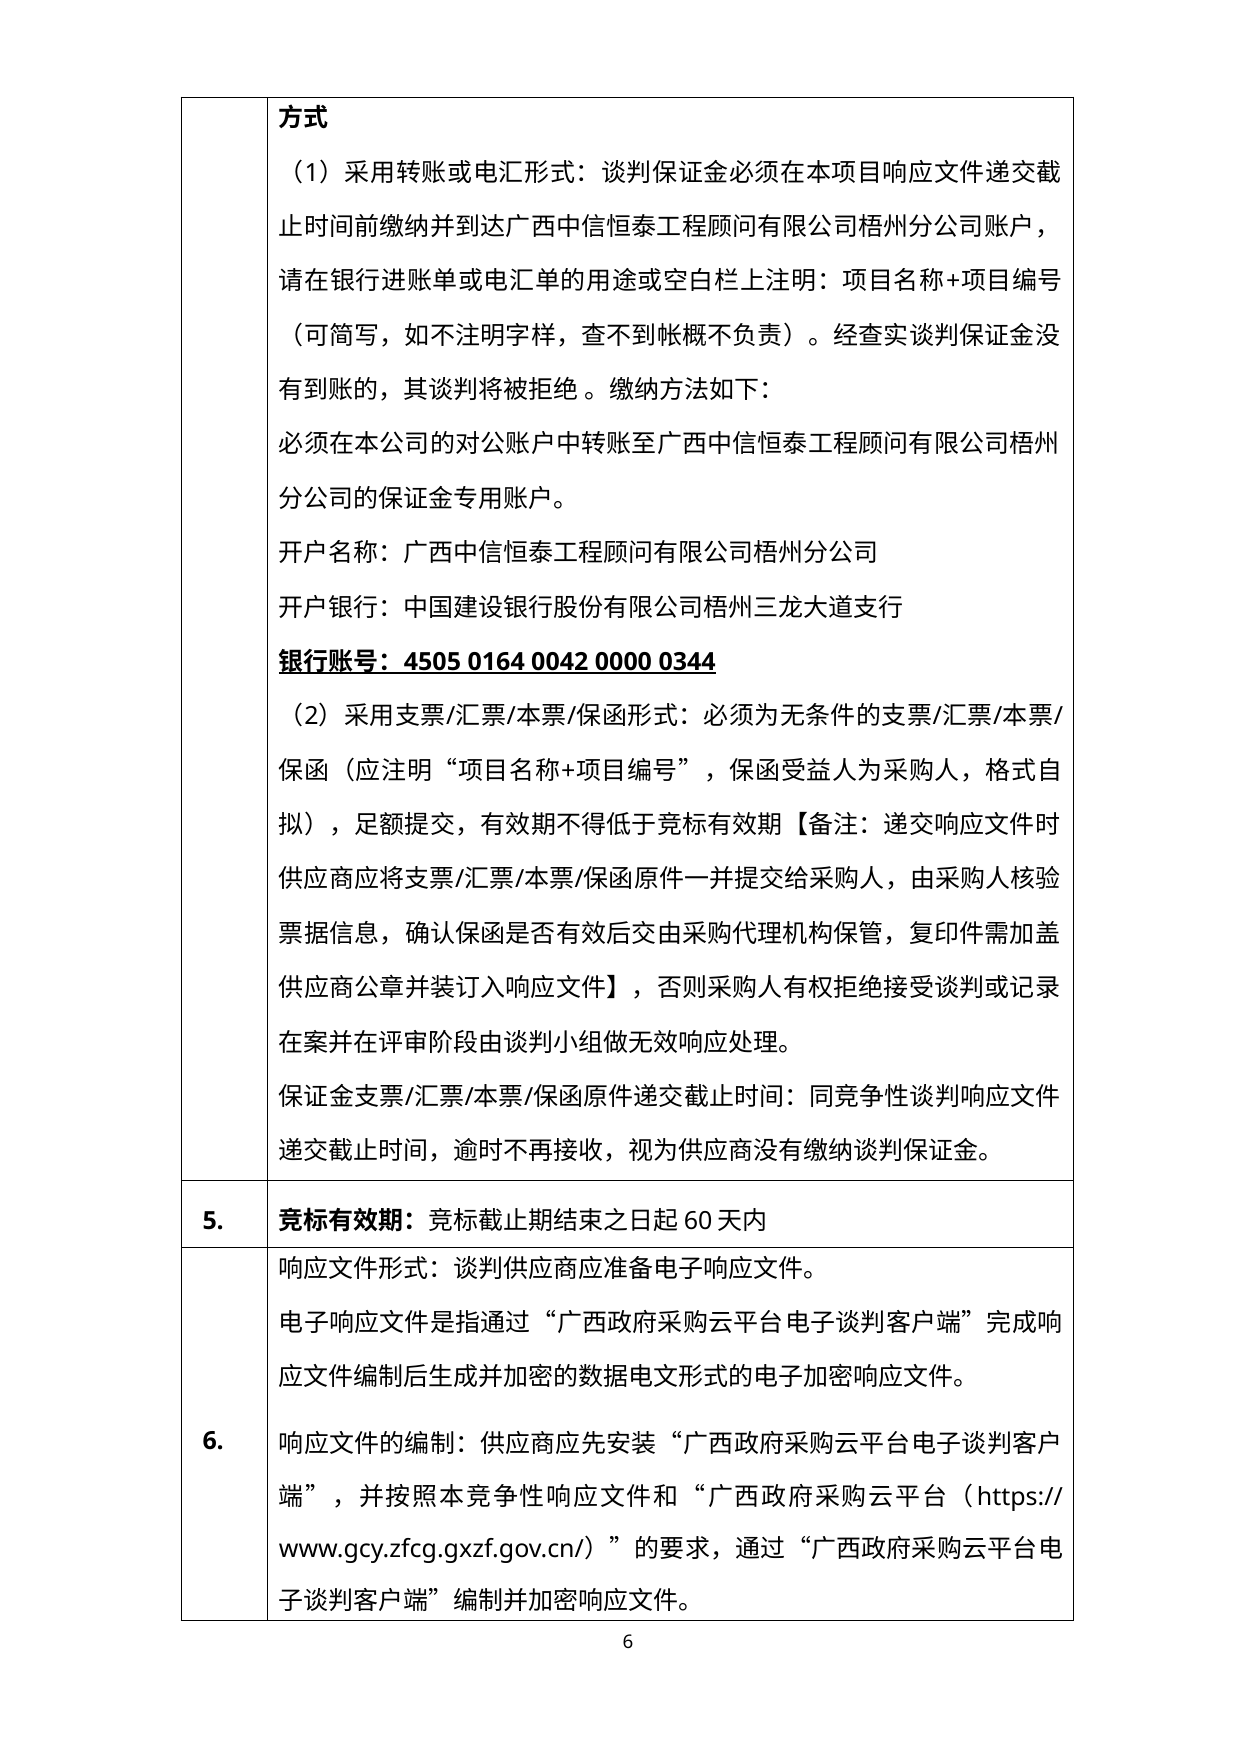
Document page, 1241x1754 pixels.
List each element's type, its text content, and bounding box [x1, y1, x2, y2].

table_cell [182, 98, 267, 1179]
table_cell 响应文件形式：谈判供应商应准备电子响应文件。 电子响应文件是指通过“广西政府采购云平台电子谈判客户端”完成响应文件编制后生成并加密的数据电文形式的电子加密响应文件。 响应文件的编制：供应商应先安装“广西政府采购云平台电子谈判客户端”，并按照本竞争性响应文件和“广西政府采购云平台（https://www.gcy.zfcg.gxzf.gov.cn/）”的要求，通过“广西政府采购云平台电子谈判客户端”编制并加密响应文件。 [268, 1248, 1073, 1619]
table_cell [182, 1181, 267, 1247]
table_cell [268, 98, 1073, 1179]
table_cell [182, 1248, 267, 1619]
table_cell 竞标有效期：竞标截止期结束之日起60天内 [268, 1181, 1073, 1247]
